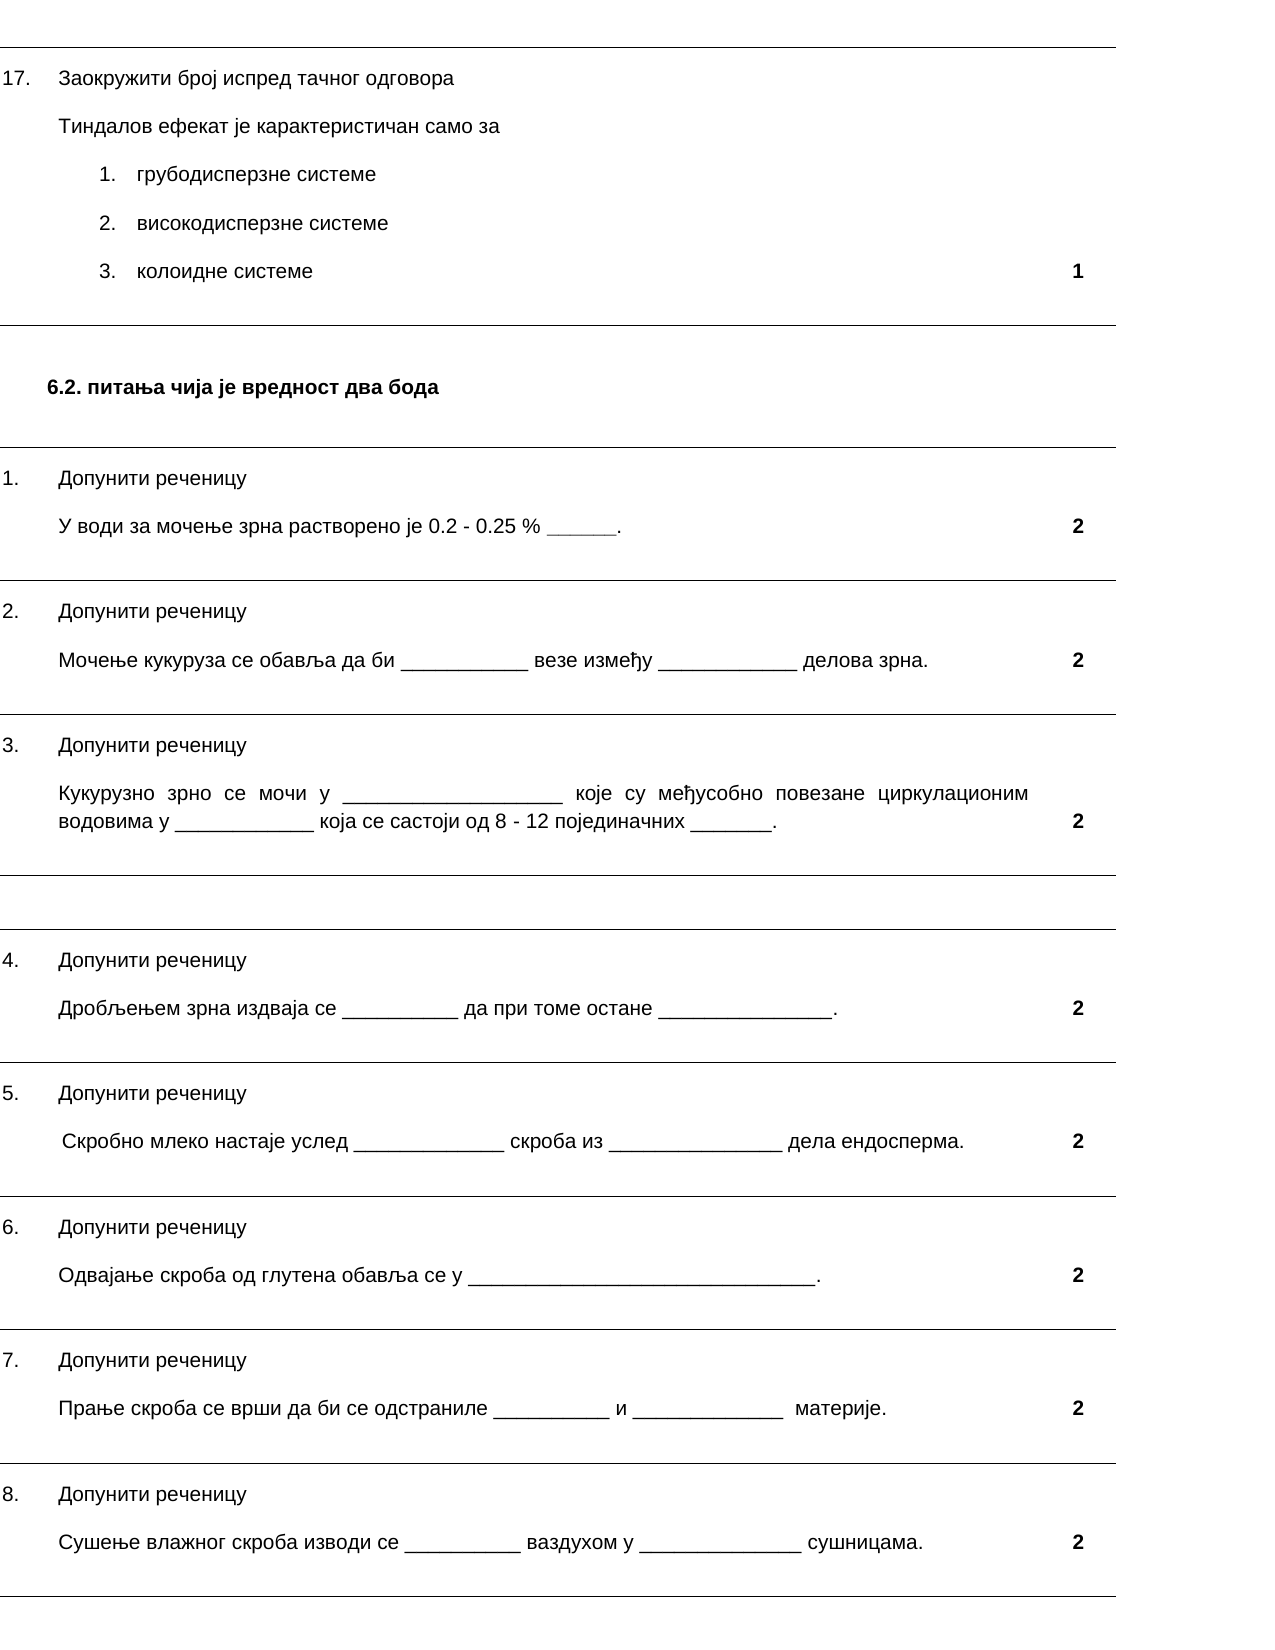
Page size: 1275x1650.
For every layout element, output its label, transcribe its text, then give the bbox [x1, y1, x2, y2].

table_cell Допунити реченицу Мочење кукуруза се обавља да би ___________ везе између ____________ делова зрна. [47, 581, 1041, 714]
table_cell Допунити реченицу Одвајање скроба од глутена обавља се у ______________________________. [47, 1197, 1041, 1329]
table_cell [0, 1063, 47, 1196]
table_cell [0, 1464, 47, 1596]
table_cell [0, 1197, 47, 1329]
table_cell 2 [1041, 1063, 1116, 1196]
table_header [0, 930, 47, 1062]
table_cell Допунити реченицу Прање скроба се врши да би се одстраниле __________ и _____________ материје. [47, 1330, 1041, 1463]
table_header Допунити реченицу У води за мочење зрна растворено је 0.2 - 0.25 % ______. [47, 448, 1041, 580]
table_cell 2 [1041, 1197, 1116, 1329]
table_cell [0, 581, 47, 714]
table_cell Допунити реченицу Скробно млеко настаје услед _____________ скроба из _______________ дела ендосперма. [47, 1063, 1041, 1196]
table_header Допунити реченицу Дробљењем зрна издваја се __________ да при томе остане _______________. [47, 930, 1041, 1062]
table_cell [0, 48, 47, 325]
table_cell Заокружити број испред тачног одговора Тиндалов ефекат је карактеристичан само за 1. грубодисперзне системе 2. високодисперзне системе 3. колоидне системе [47, 48, 1041, 325]
table_cell 2 [1041, 715, 1116, 875]
table_header 2 [1041, 930, 1116, 1062]
table_cell [0, 1330, 47, 1463]
table_cell 2 [1041, 1464, 1116, 1596]
table_header 2 [1041, 448, 1116, 580]
table_cell 2 [1041, 1330, 1116, 1463]
table_cell 2 [1041, 581, 1116, 714]
table_cell Допунити реченицу Сушење влажног скроба изводи се __________ ваздухом у ______________ сушницама. [47, 1464, 1041, 1596]
table_cell Допунити реченицу Кукурузно зрно се мочи у ___________________ које су међусобно повезане циркулационим водовима у ____________ која се састоји од 8 - 12 појединачних _______. [47, 715, 1041, 875]
table_header [0, 448, 47, 580]
table_cell [0, 715, 47, 875]
text 6.2. питања чија је вредност два бода [47, 375, 1237, 399]
table_cell 1 [1041, 48, 1116, 325]
